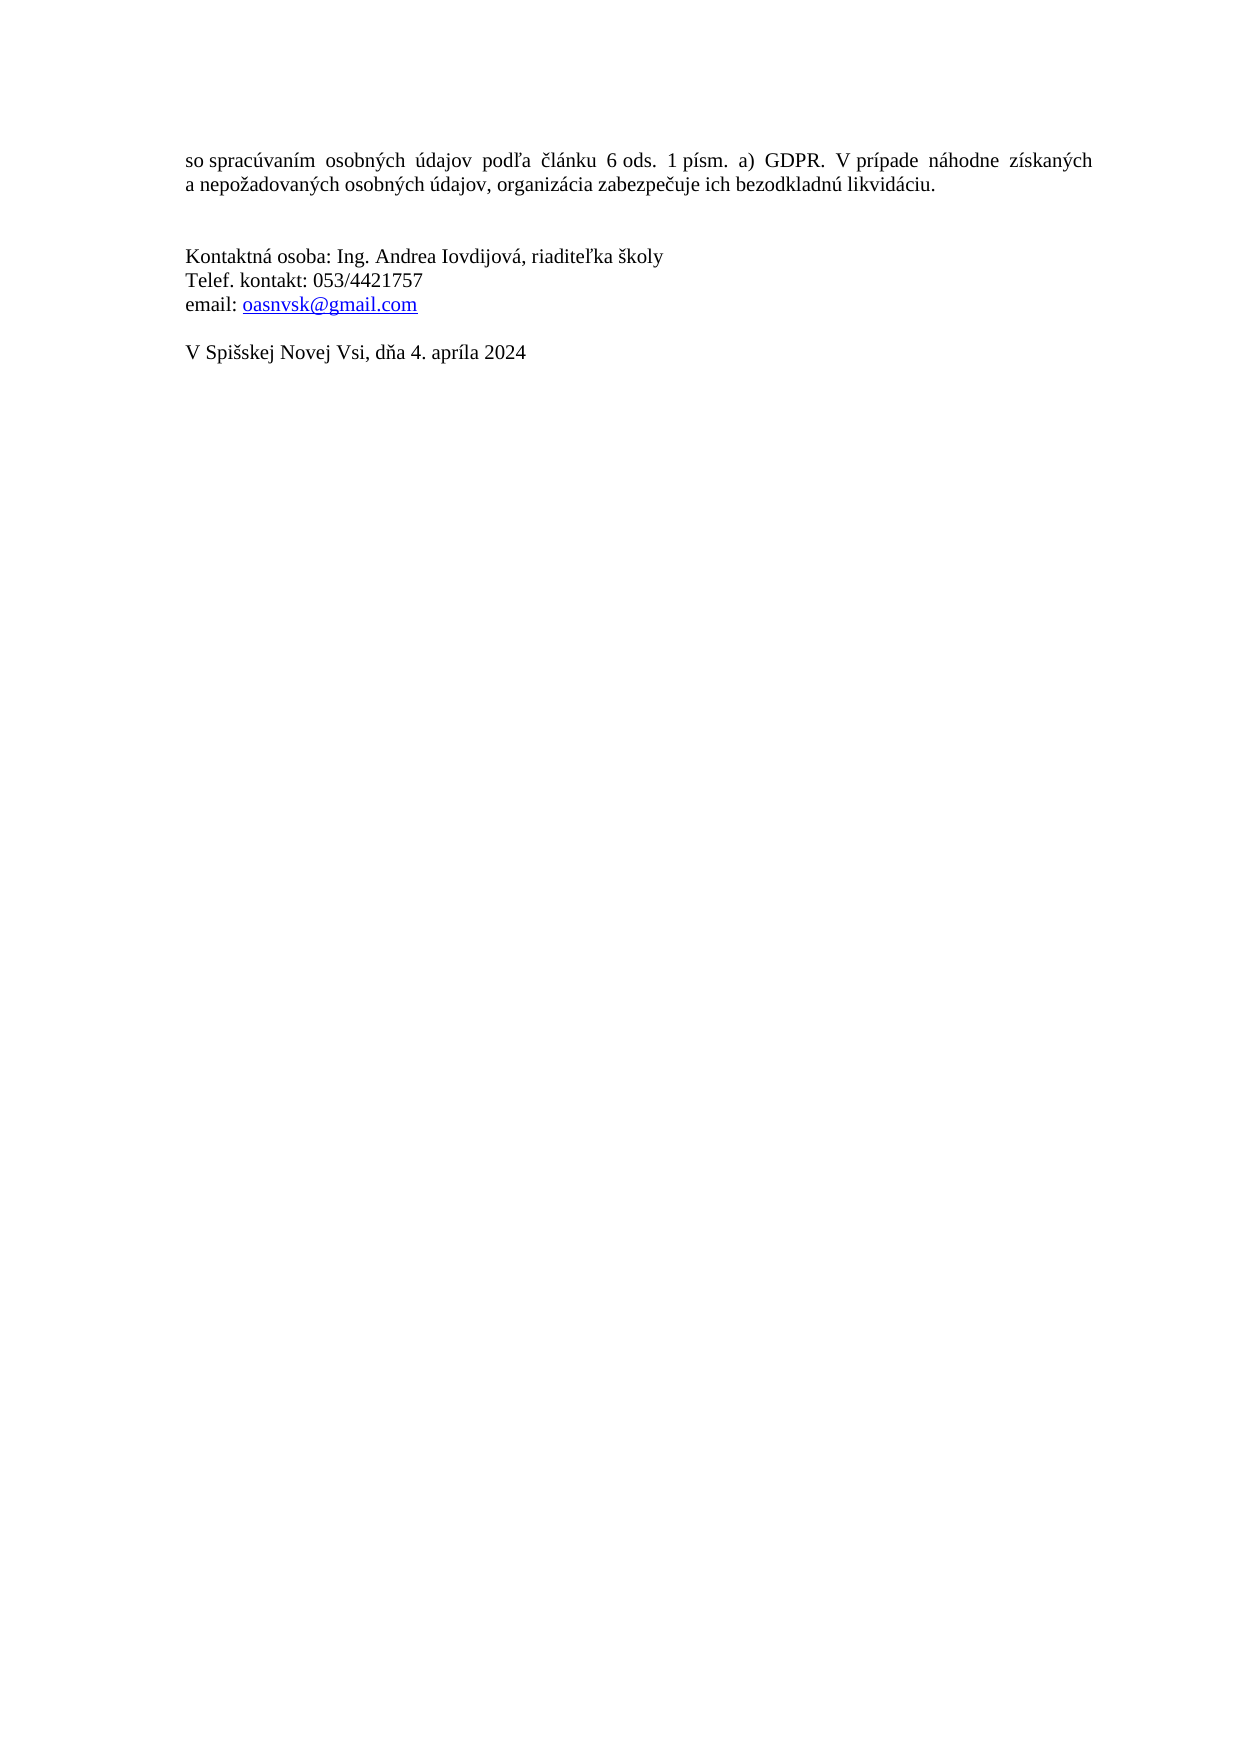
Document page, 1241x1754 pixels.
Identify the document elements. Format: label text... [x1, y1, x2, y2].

text V Spišskej Novej Vsi, dňa 4. apríla 2024 [185, 340, 1093, 364]
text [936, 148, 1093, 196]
text Kontaktná osoba: Ing. Andrea Iovdijová, riaditeľka školy [185, 244, 1093, 268]
text email: oasnvsk@gmail.com [185, 292, 1093, 316]
text Telef. kontakt: 053/4421757 [185, 268, 1093, 292]
